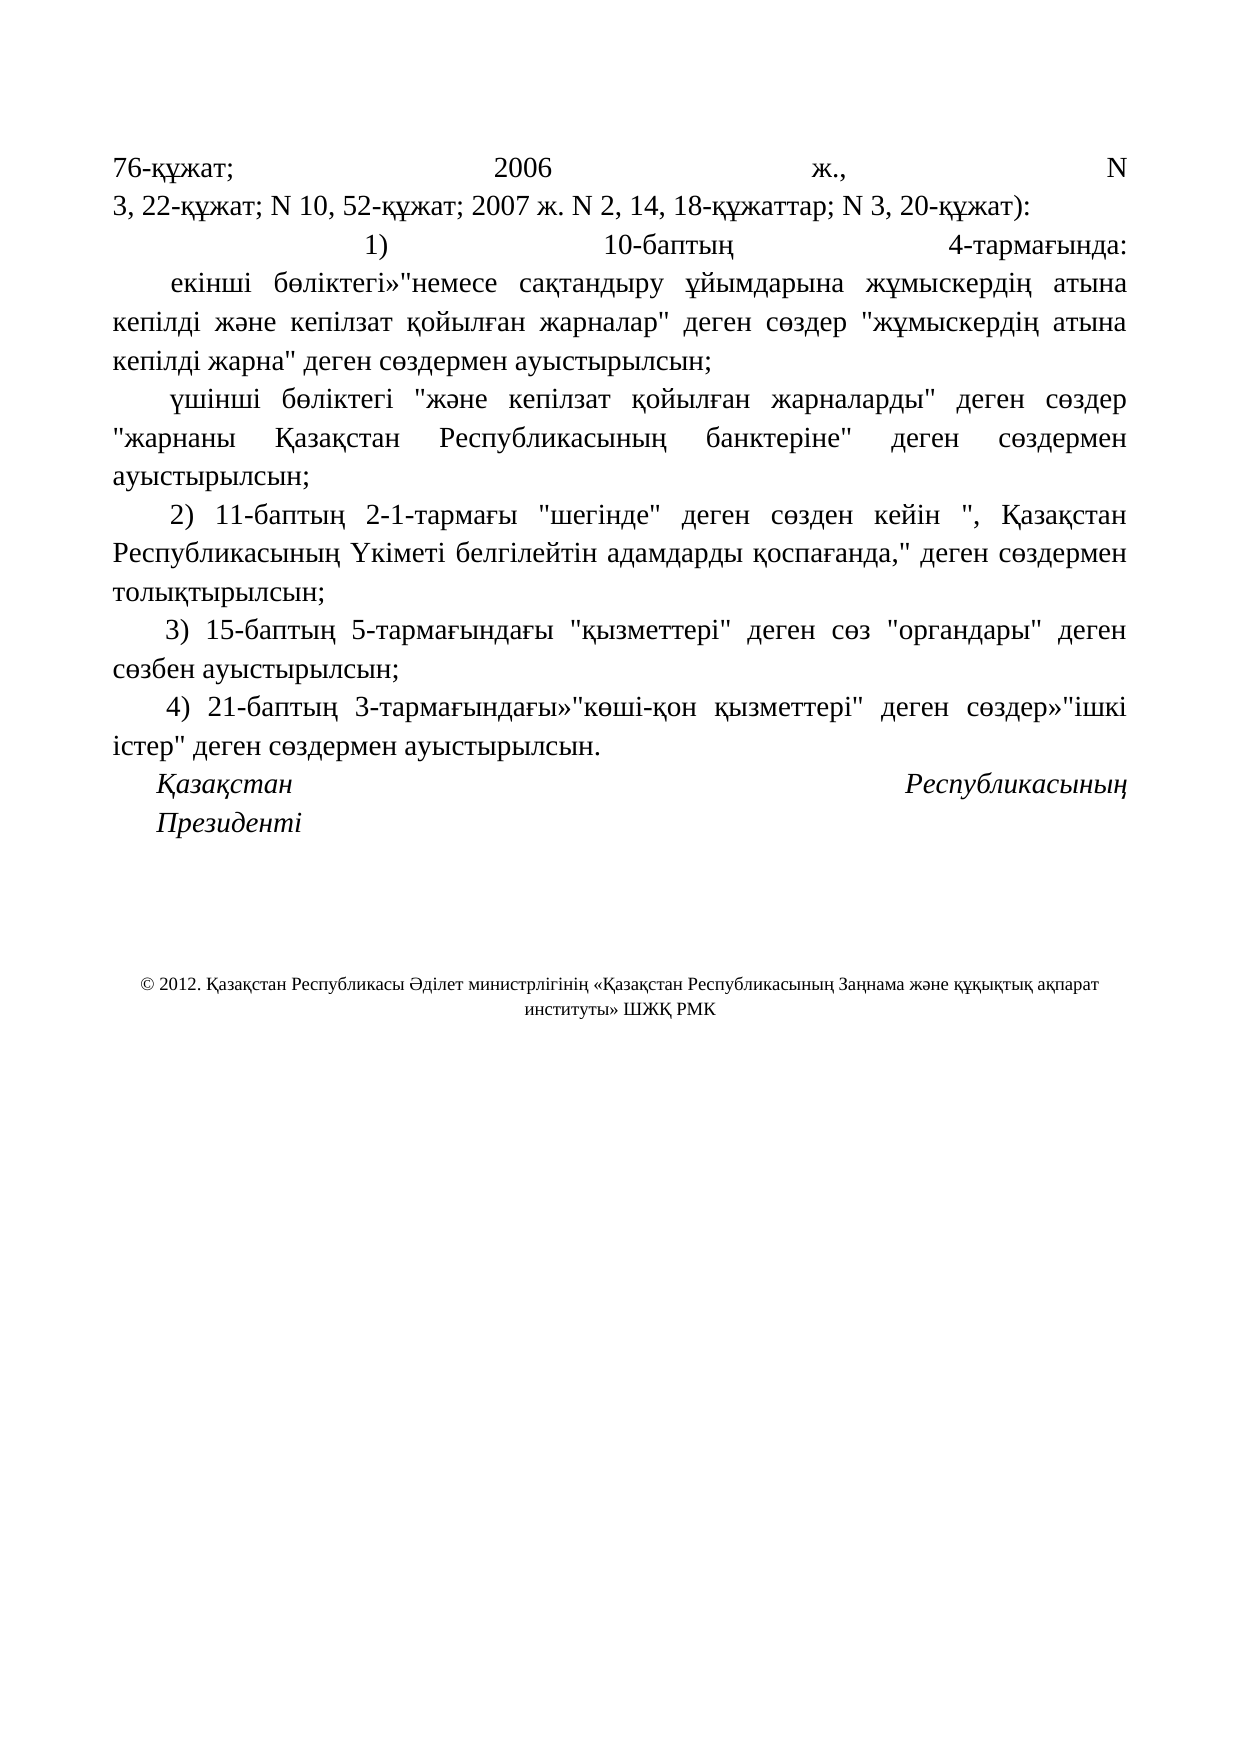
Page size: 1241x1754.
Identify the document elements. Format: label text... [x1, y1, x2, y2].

text 4) 21-баптың 3-тармағындағы»"көші-қон қызметтері" деген сөздер»"ішкі істер" деген сөздермен ауыстырылсын. [112, 689, 1128, 762]
text 1) 10-баптың 4-тармағында: екінші бөліктегі»"немесе сақтандыру ұйымдарына жұмыскердің атына кепілді және кепілзат қойылған жарналар" деген сөздер "жұмыскердің атына кепілді жарна" деген сөздермен ауыстырылсын; [112, 227, 1128, 376]
text 2) 11-баптың 2-1-тармағы "шегінде" деген сөзден кейін ", Қазақстан Республикасының Үкіметі белгілейтін адамдарды қоспағанда," деген сөздермен толықтырылсын; [112, 497, 1128, 607]
text © 2012. Қазақстан Республикасы Әділет министрлігінің «Қазақстан Республикасының Заңнама және құқықтық ақпарат институты» ШЖҚ РМК [112, 973, 1128, 1019]
text Қазақстан Республикасының Президенті [112, 767, 1128, 839]
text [112, 150, 1128, 222]
text 3) 15-баптың 5-тармағындағы "қызметтері" деген сөз "органдары" деген сөзбен ауыстырылсын; [112, 612, 1128, 684]
text үшінші бөліктегі "және кепілзат қойылған жарналарды" деген сөздер "жарнаны Қазақстан Республикасының банктеріне" деген сөздермен ауыстырылсын; [112, 381, 1128, 492]
